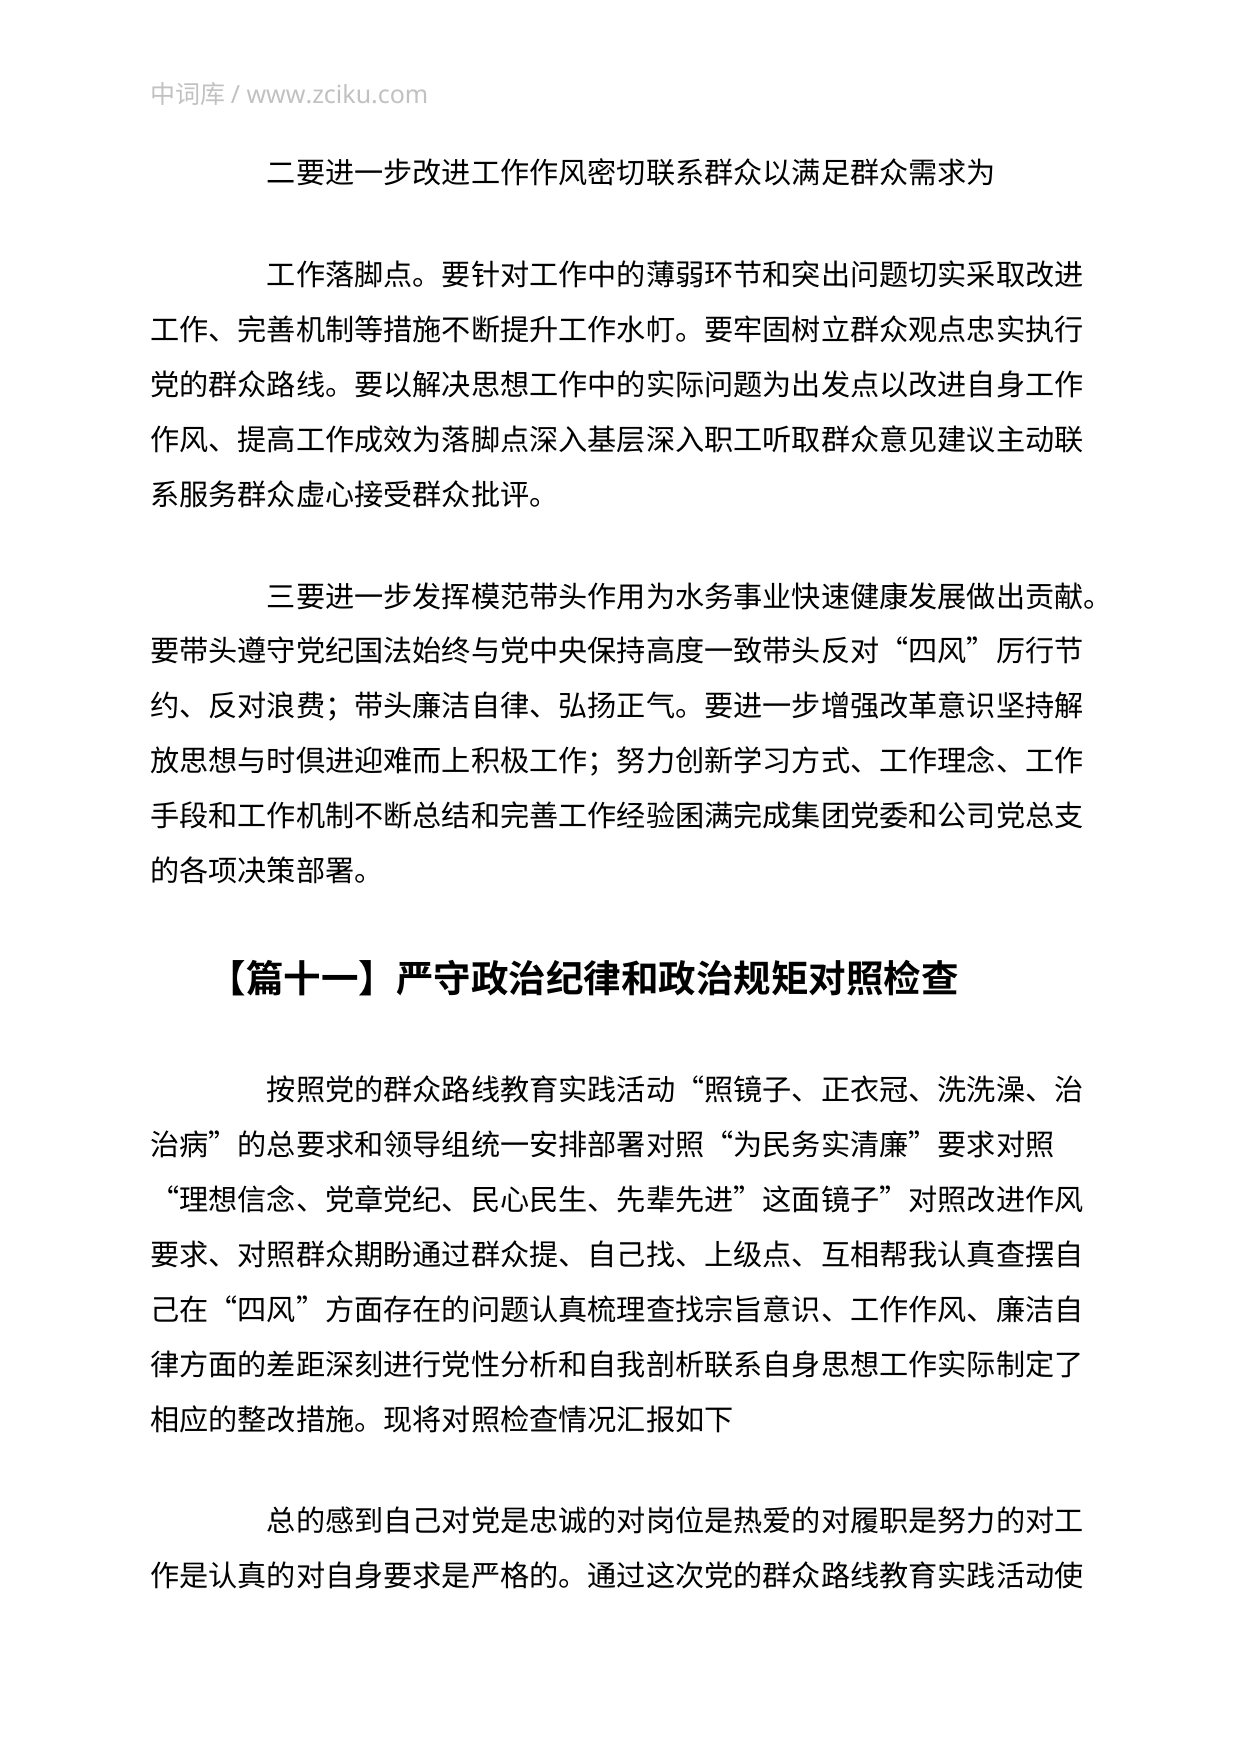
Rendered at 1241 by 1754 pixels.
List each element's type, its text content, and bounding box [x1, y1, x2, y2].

text 二要进一步改进工作作风密切联系群众以满足群众需求为 [150, 150, 1090, 192]
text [150, 1498, 1090, 1595]
text 【篇十一】严守政治纪律和政治规矩对照检查 [150, 949, 1090, 1004]
text 工作落脚点。要针对工作中的薄弱环节和突出问题切实采取改进工作、完善机制等措施不断提升工作水帄。要牢固树立群众观点忠实执行党的群众路线。要以解决思想工作中的实际问题为出发点以改进自身工作作风、提高工作成效为落脚点深入基层深入职工听取群众意见建议主动联系服务群众虚心接受群众批评。 [150, 252, 1090, 514]
text 按照党的群众路线教育实践活动“照镜子、正衣冠、洗洗澡、治治病”的总要求和领导组统一安排部署对照“为民务实清廉”要求对照“理想信念、党章党纪、民心民生、先辈先进”这面镜子”对照改进作风要求、对照群众期盼通过群众提、自己找、上级点、互相帮我认真查摆自己在“四风”方面存在的问题认真梳理查找宗旨意识、工作作风、廉洁自律方面的差距深刻进行党性分析和自我剖析联系自身思想工作实际制定了相应的整改措施。现将对照检查情况汇报如下 [150, 1067, 1090, 1438]
text 三要进一步发挥模范带头作用为水务事业快速健康发展做出贡献。要带头遵守党纪国法始终与党中央保持高度一致带头反对“四风”厉行节约、反对浪费；带头廉洁自律、弘扬正气。要进一步增强改革意识坚持解放思想与时倶进迎难而上积极工作；努力创新学习方式、工作理念、工作手段和工作机制不断总结和完善工作经验囷满完成集团党委和公司党总支的各项决策部署。 [150, 573, 1090, 890]
